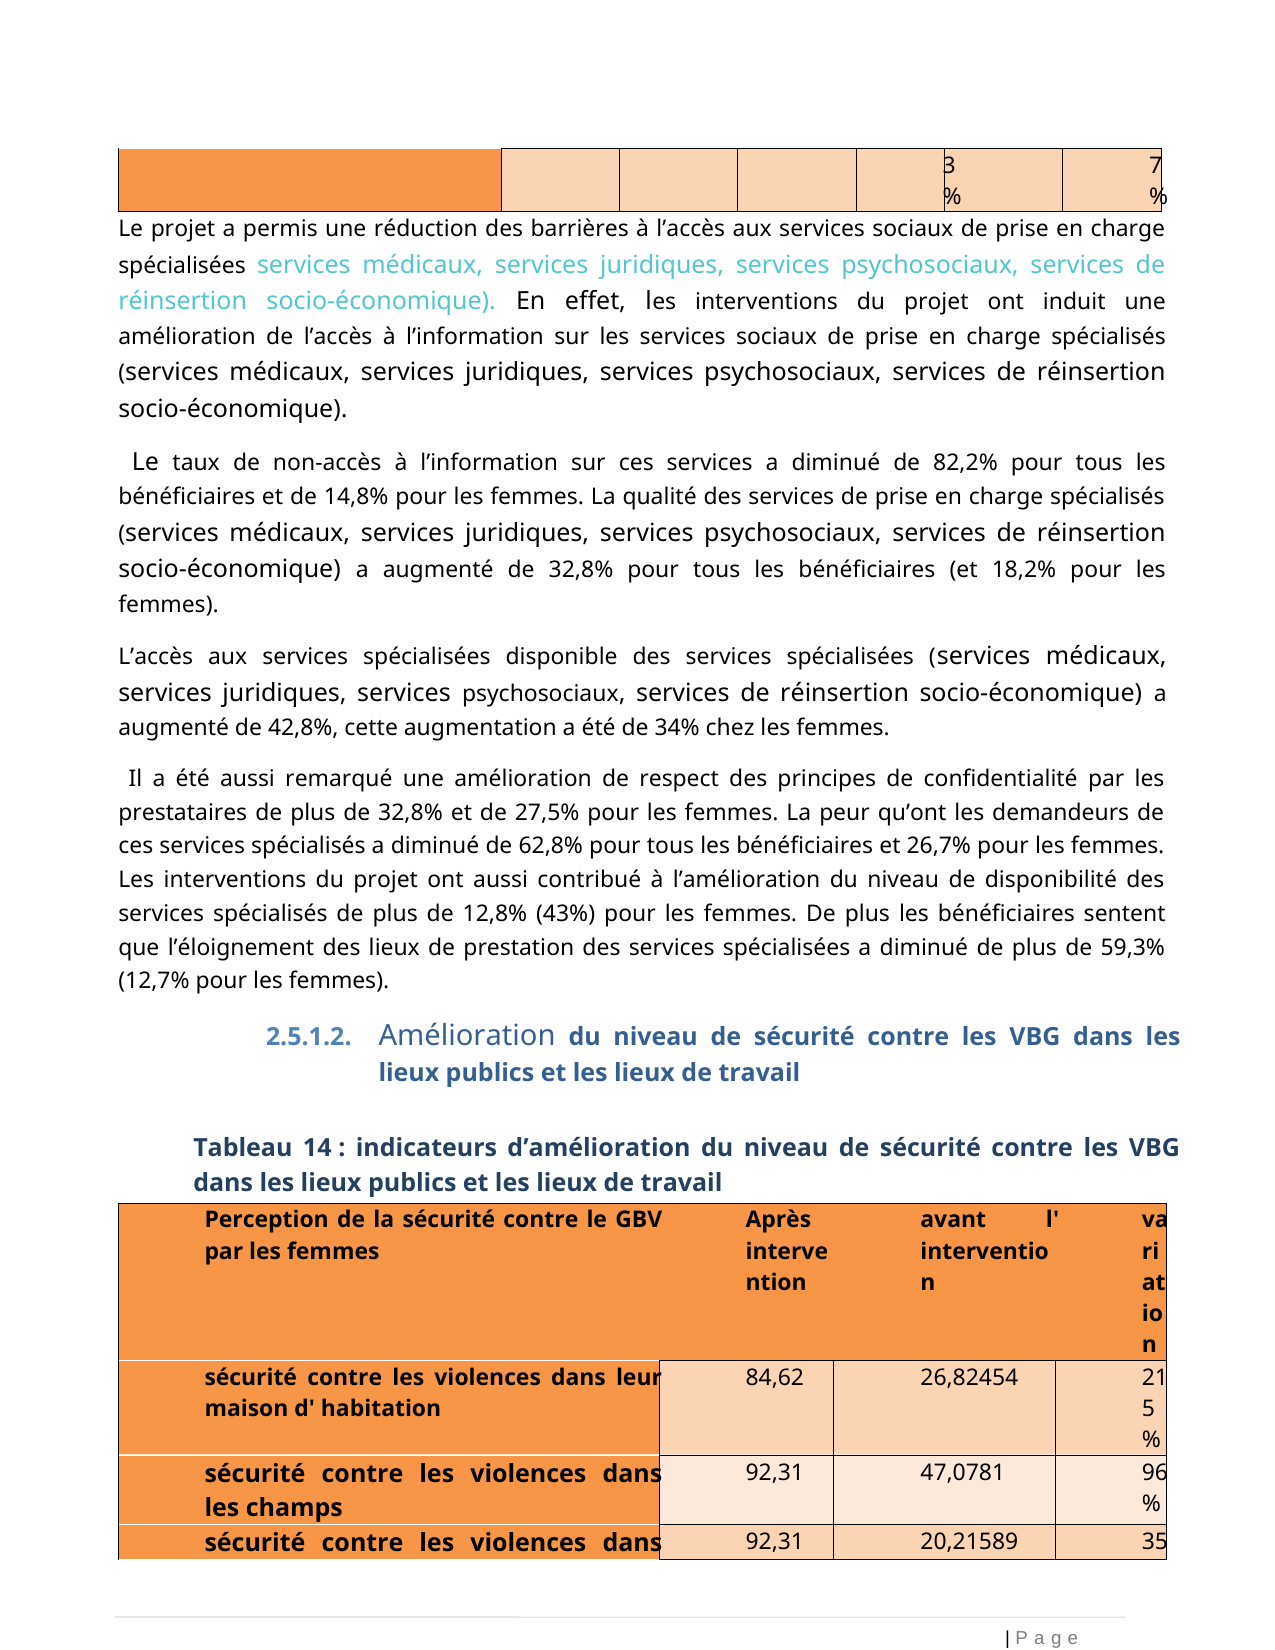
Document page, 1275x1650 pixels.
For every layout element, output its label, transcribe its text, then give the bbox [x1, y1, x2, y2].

table_cell 92,31 [660, 1525, 833, 1559]
table_cell 6,921 [620, 149, 737, 211]
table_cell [119, 1525, 659, 1559]
table_cell 3,131752 [738, 149, 856, 211]
table_cell 20,21589 [834, 1525, 1055, 1559]
table_cell -59,3% [857, 149, 944, 211]
text L’accès aux services spécialisées disponible des services spécialisées (services médicaux, services juridiques, services psychosociaux, services de réinsertion socio-économique) a augmenté de 42,8%, cette augmentation a été de 34% chez les femmes. [118, 638, 1167, 743]
table_cell 2,52971 [945, 149, 1062, 211]
table_header Perception de la sécurité contre le GBV par les femmes [119, 1204, 659, 1360]
table_cell 96% [1056, 1456, 1166, 1524]
table_header avant l' intervention [834, 1204, 1055, 1360]
table_cell 47,0781 [834, 1456, 1055, 1524]
table_cell 92,31 [660, 1456, 833, 1524]
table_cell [119, 149, 501, 211]
table_cell 357% [1056, 1525, 1166, 1559]
table_header Après intervention [659, 1204, 834, 1360]
text Il a été aussi remarqué une amélioration de respect des principes de confidentialité par les prestataires de plus de 32,8% et de 27,5% pour les femmes. La peur qu’ont les demandeurs de ces services spécialisés a diminué de 62,8% pour tous les bénéficiaires et 26,7% pour les femmes. Les interventions du projet ont aussi contribué à l’amélioration du niveau de disponibilité des services spécialisés de plus de 12,8% (43%) pour les femmes. De plus les bénéficiaires sentent que l’éloignement des lieux de prestation des services spécialisées a diminué de plus de 59,3% (12,7% pour les femmes). [118, 762, 1167, 996]
subtitle Tableau 14 : indicateurs d’amélioration du niveau de sécurité contre les VBG dans les lieux publics et les lieux de travail [193, 1130, 1181, 1198]
table_cell -12,7% [1063, 149, 1161, 211]
table_cell 84,62 [660, 1361, 833, 1454]
table_cell sécurité contre les violences dans les champs [119, 1456, 659, 1524]
table_cell 26,82454 [834, 1361, 1055, 1454]
table_cell sécurité contre les violences dans leur maison d' habitation [119, 1361, 659, 1454]
table_cell 7,69 [502, 149, 619, 211]
text Le taux de non-accès à l’information sur ces services a diminué de 82,2% pour tous les bénéficiaires et de 14,8% pour les femmes. La qualité des services de prise en charge spécialisés (services médicaux, services juridiques, services psychosociaux, services de réinsertion socio-économique) a augmenté de 32,8% pour tous les bénéficiaires (et 18,2% pour les femmes). [118, 444, 1167, 619]
table_cell 215% [1056, 1361, 1166, 1454]
table_header variation [1055, 1204, 1166, 1360]
subtitle Amélioration du niveau de sécurité contre les VBG dans les lieux publics et les lieux de travail [266, 1015, 1181, 1088]
text Le projet a permis une réduction des barrières à l’accès aux services sociaux de prise en charge spécialisées services médicaux, services juridiques, services psychosociaux, services de réinsertion socio-économique). En effet, les interventions du projet ont induit une amélioration de l’accès à l’information sur les services sociaux de prise en charge spécialisés (services médicaux, services juridiques, services psychosociaux, services de réinsertion socio-économique). [118, 212, 1167, 424]
